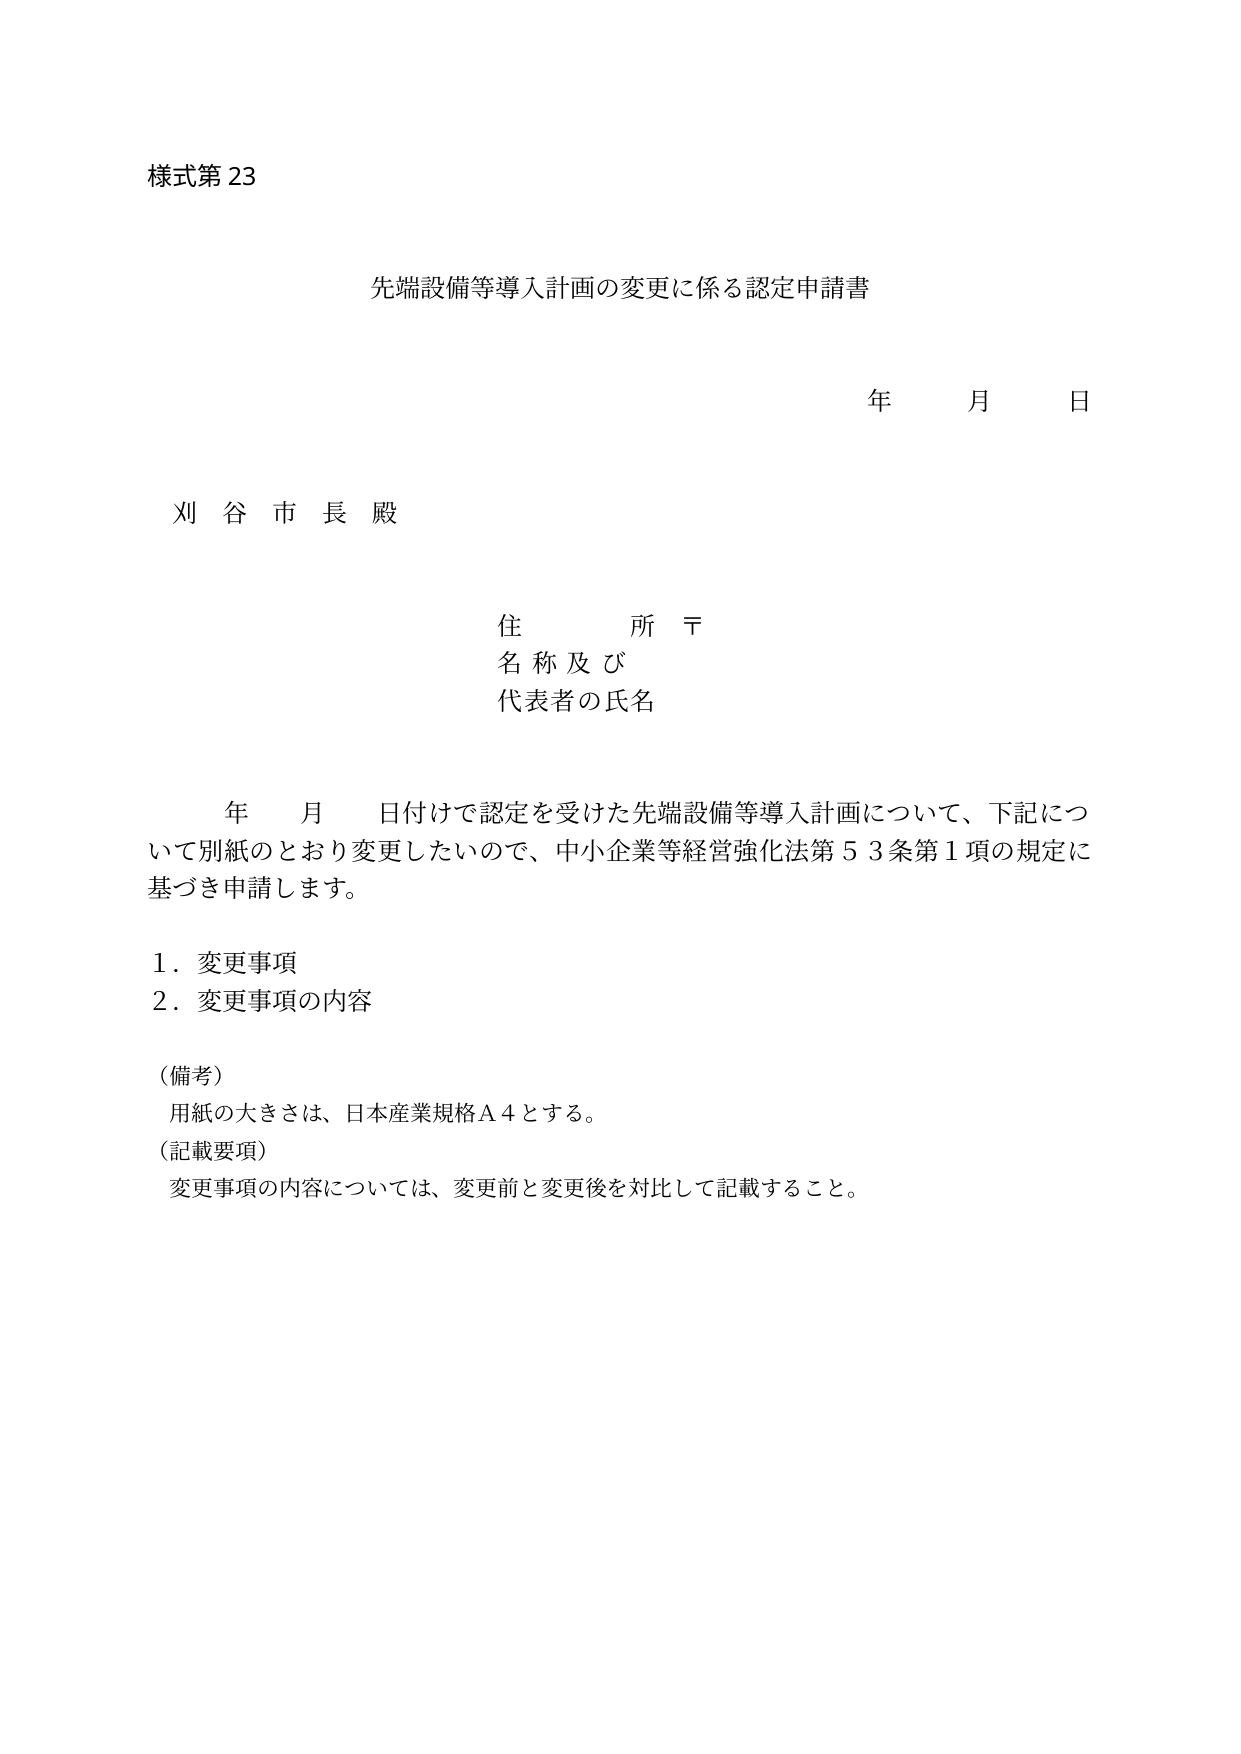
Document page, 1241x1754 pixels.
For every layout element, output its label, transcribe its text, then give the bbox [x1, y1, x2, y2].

text １．変更事項 [148, 943, 1092, 981]
text （備考） [148, 1056, 1092, 1093]
text 先端設備等導入計画の変更に係る認定申請書 [148, 268, 1092, 306]
text 年 月 日 [148, 381, 1092, 418]
text ２．変更事項の内容 [148, 981, 1092, 1018]
text 年 月 日付けで認定を受けた先端設備等導入計画について、下記について別紙のとおり変更したいので、中小企業等経営強化法第５３条第１項の規定に基づき申請します。 [148, 793, 1092, 906]
text 用紙の大きさは、日本産業規格Ａ４とする。 [148, 1093, 1092, 1131]
text 名称及び [498, 643, 1092, 681]
text 変更事項の内容については、変更前と変更後を対比して記載すること。 [148, 1168, 1092, 1206]
text （記載要項） [148, 1131, 1092, 1168]
text 住 所 〒 [498, 606, 1092, 643]
text 様式第23 [148, 156, 1092, 193]
text 代表者の氏名 [498, 681, 1092, 718]
text 刈 谷 市 長 殿 [148, 493, 1092, 531]
